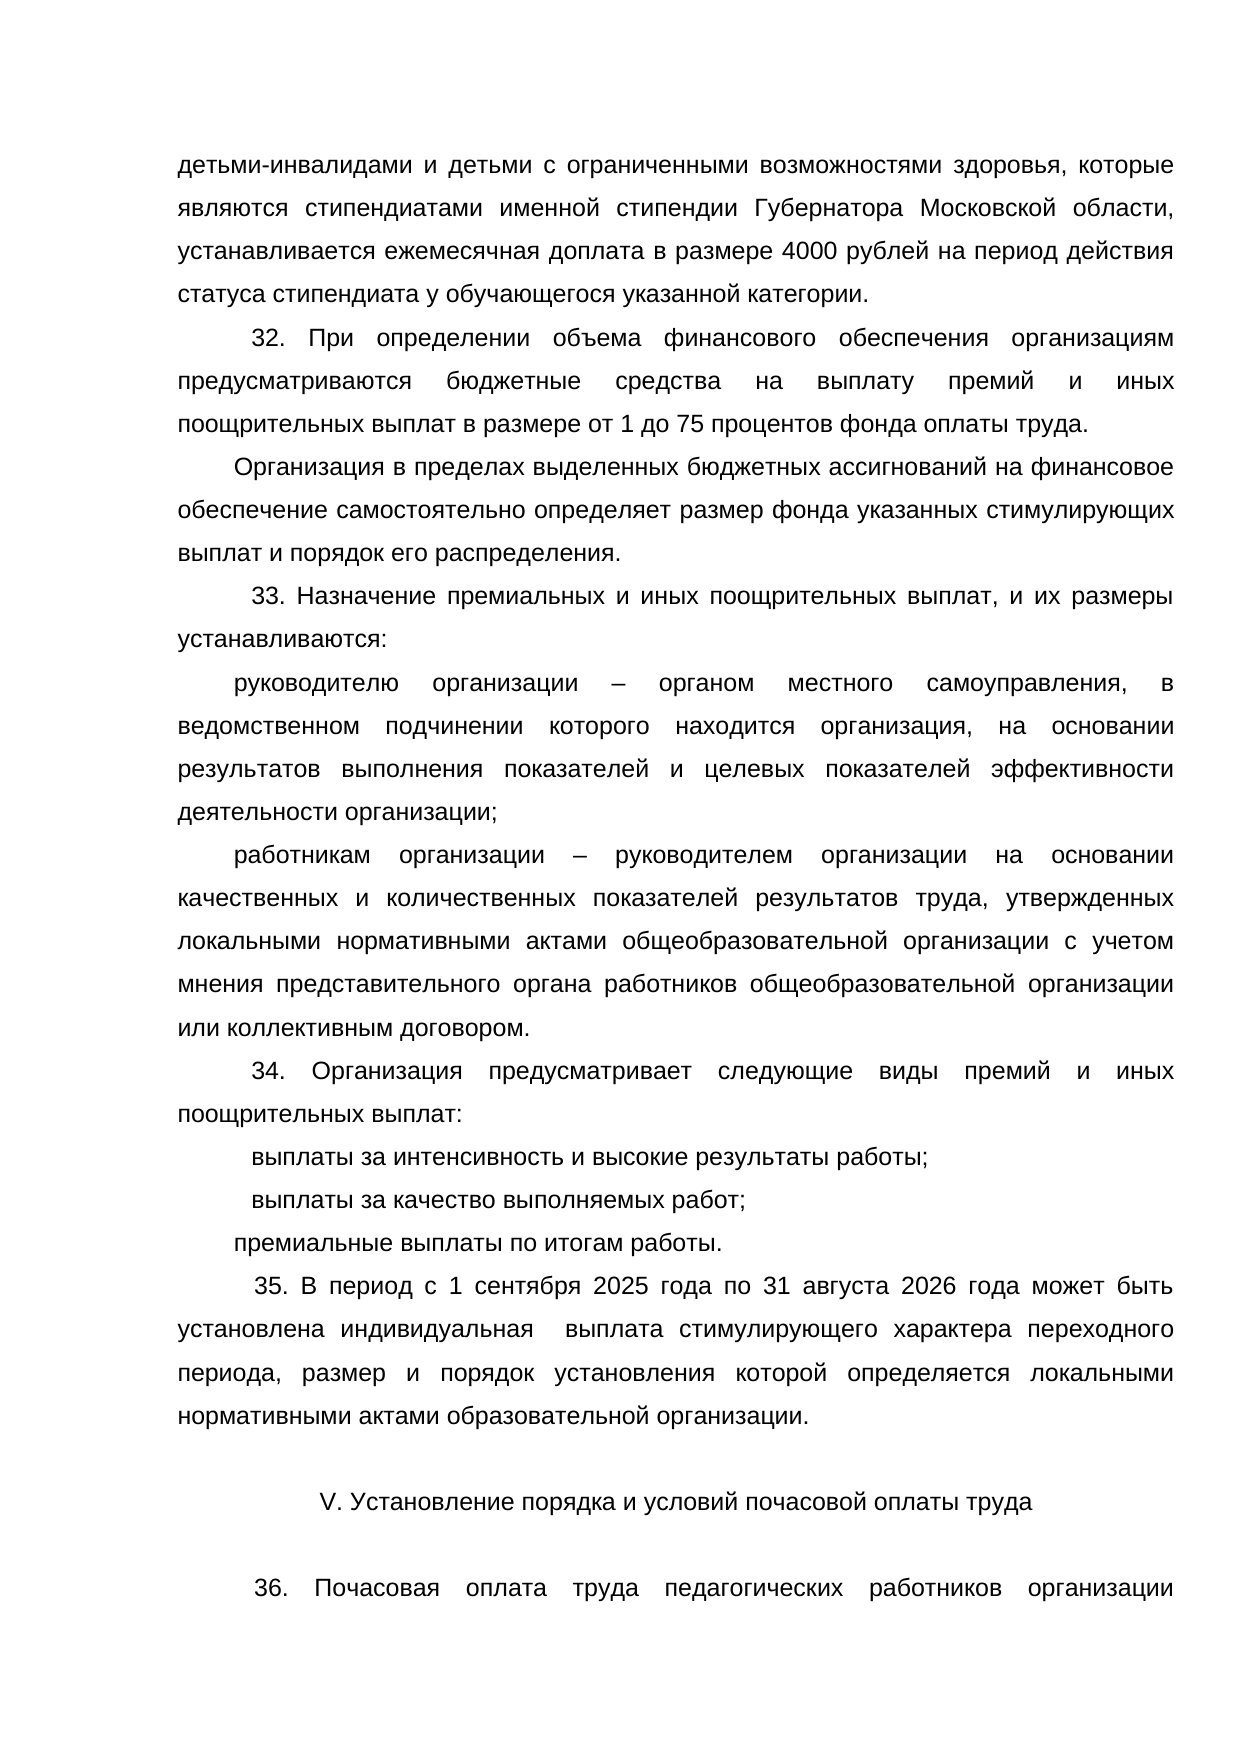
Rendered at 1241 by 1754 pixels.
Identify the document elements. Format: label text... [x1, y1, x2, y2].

text 32. При определении объема финансового обеспечения организациям предусматриваются бюджетные средства на выплату премий и иных поощрительных выплат в размере от 1 до 75 процентов фонда оплаты труда. [177, 322, 1175, 437]
text 34. Организация предусматривает следующие виды премий и иных поощрительных выплат: [177, 1056, 1175, 1127]
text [177, 150, 1175, 308]
text 33. Назначение премиальных и иных поощрительных выплат, и их размеры устанавливаются: [177, 581, 1175, 653]
text выплаты за качество выполняемых работ; [177, 1185, 1175, 1214]
text Организация в пределах выделенных бюджетных ассигнований на финансовое обеспечение самостоятельно определяет размер фонда указанных стимулирующих выплат и порядок его распределения. [177, 452, 1175, 567]
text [177, 1573, 1175, 1602]
text руководителю организации – органом местного самоуправления, в ведомственном подчинении которого находится организация, на основании результатов выполнения показателей и целевых показателей эффективности деятельности организации; [177, 667, 1175, 826]
text работникам организации – руководителем организации на основании качественных и количественных показателей результатов труда, утвержденных локальными нормативными актами общеобразовательной организации с учетом мнения представительного органа работников общеобразовательной организации или коллективным договором. [177, 840, 1175, 1041]
title V. Установление порядка и условий почасовой оплаты труда [177, 1487, 1175, 1516]
text 35. В период с 1 сентября 2025 года по 31 августа 2026 года может быть установлена индивидуальная выплата стимулирующего характера переходного периода, размер и порядок установления которой определяется локальными нормативными актами образовательной организации. [177, 1271, 1175, 1429]
text выплаты за интенсивность и высокие результаты работы; [177, 1142, 1175, 1171]
text премиальные выплаты по итогам работы. [177, 1228, 1175, 1257]
